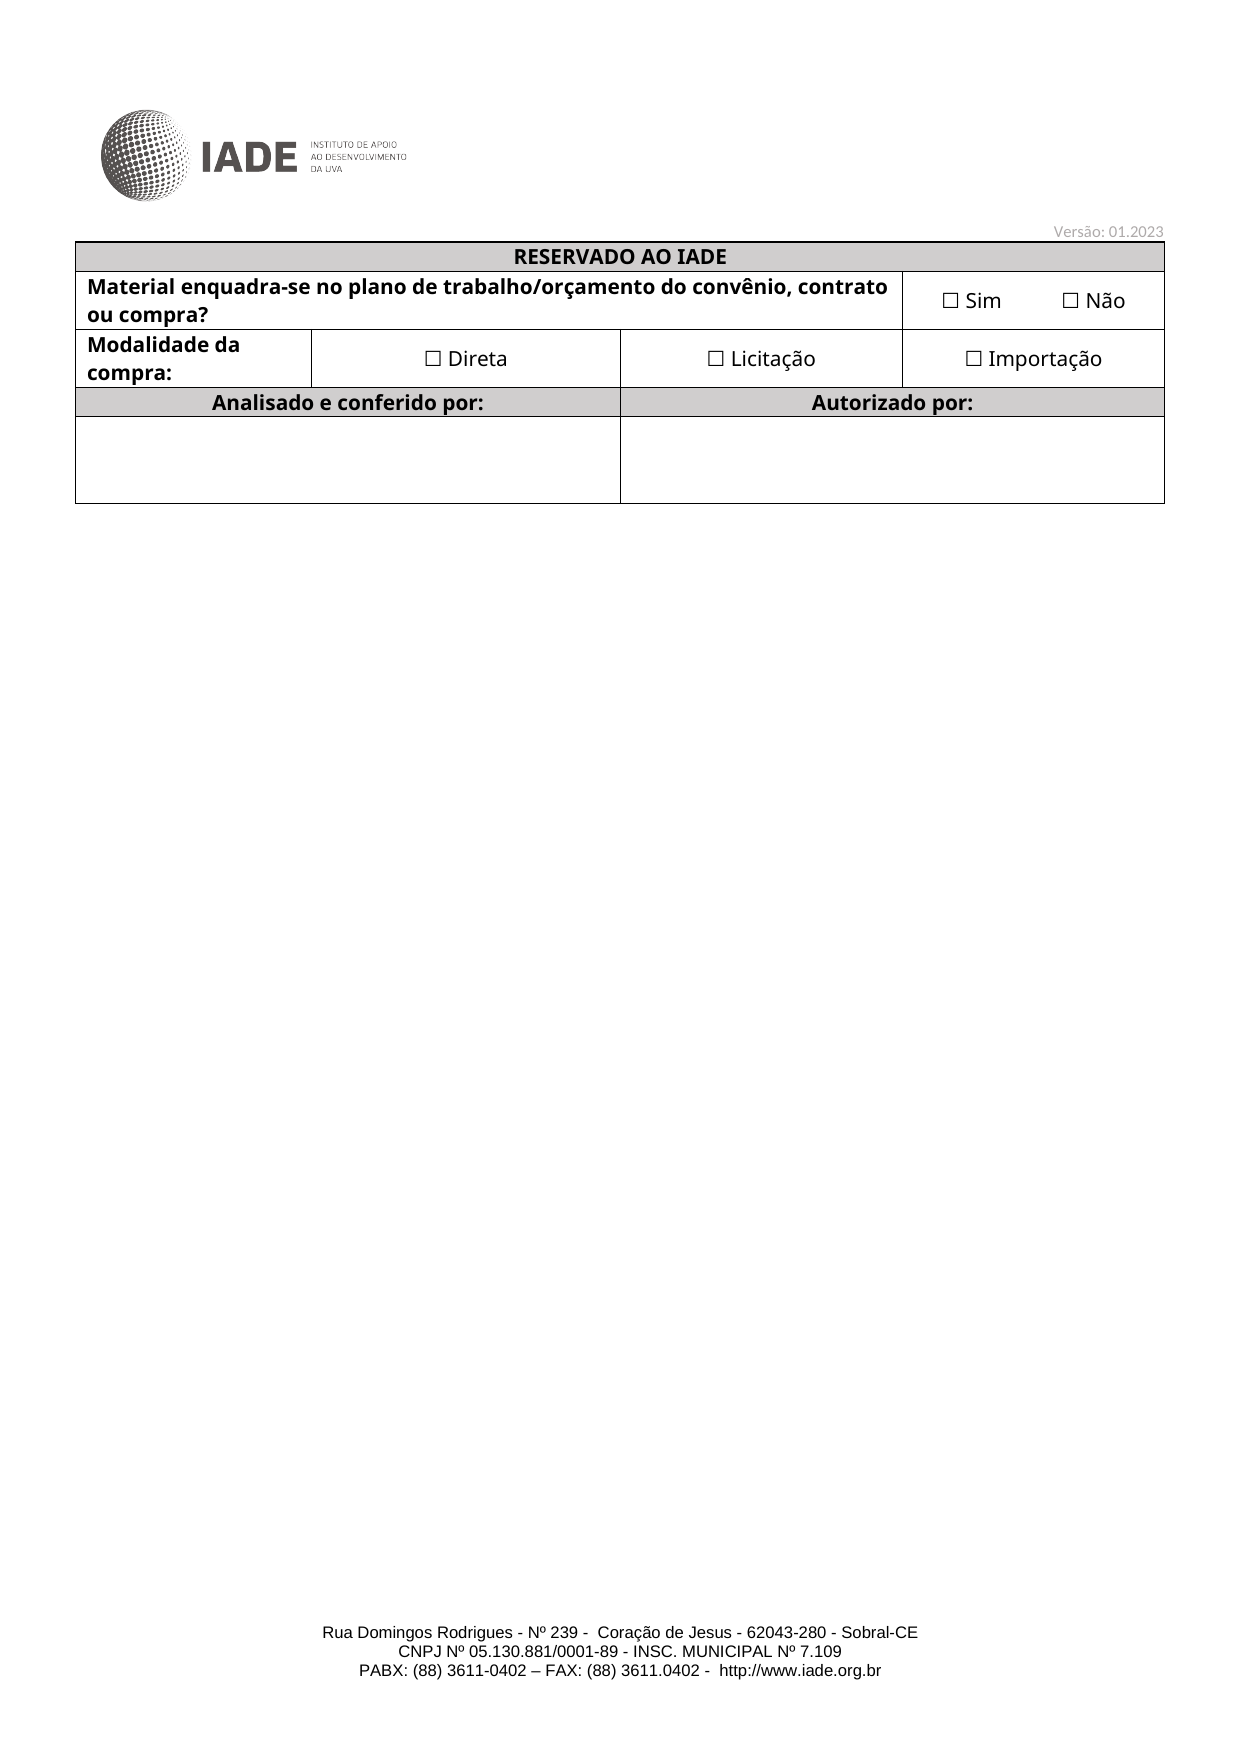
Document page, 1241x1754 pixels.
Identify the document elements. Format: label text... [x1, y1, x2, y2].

table_cell [621, 417, 1164, 502]
picture [75, 73, 423, 238]
table_cell [76, 417, 620, 502]
table_cell Direta [312, 330, 620, 387]
table_cell Analisado e conferido por: [76, 388, 620, 416]
table_cell Importação [903, 330, 1164, 387]
table_cell Licitação [621, 330, 902, 387]
table_cell Modalidade da compra: [76, 330, 311, 387]
table_header RESERVADO AO IADE [76, 243, 1164, 271]
table_cell Autorizado por: [621, 388, 1164, 416]
table_cell Sim Não [903, 272, 1164, 329]
table_cell Material enquadra-se no plano de trabalho/orçamento do convênio, contrato ou compra? [76, 272, 902, 329]
